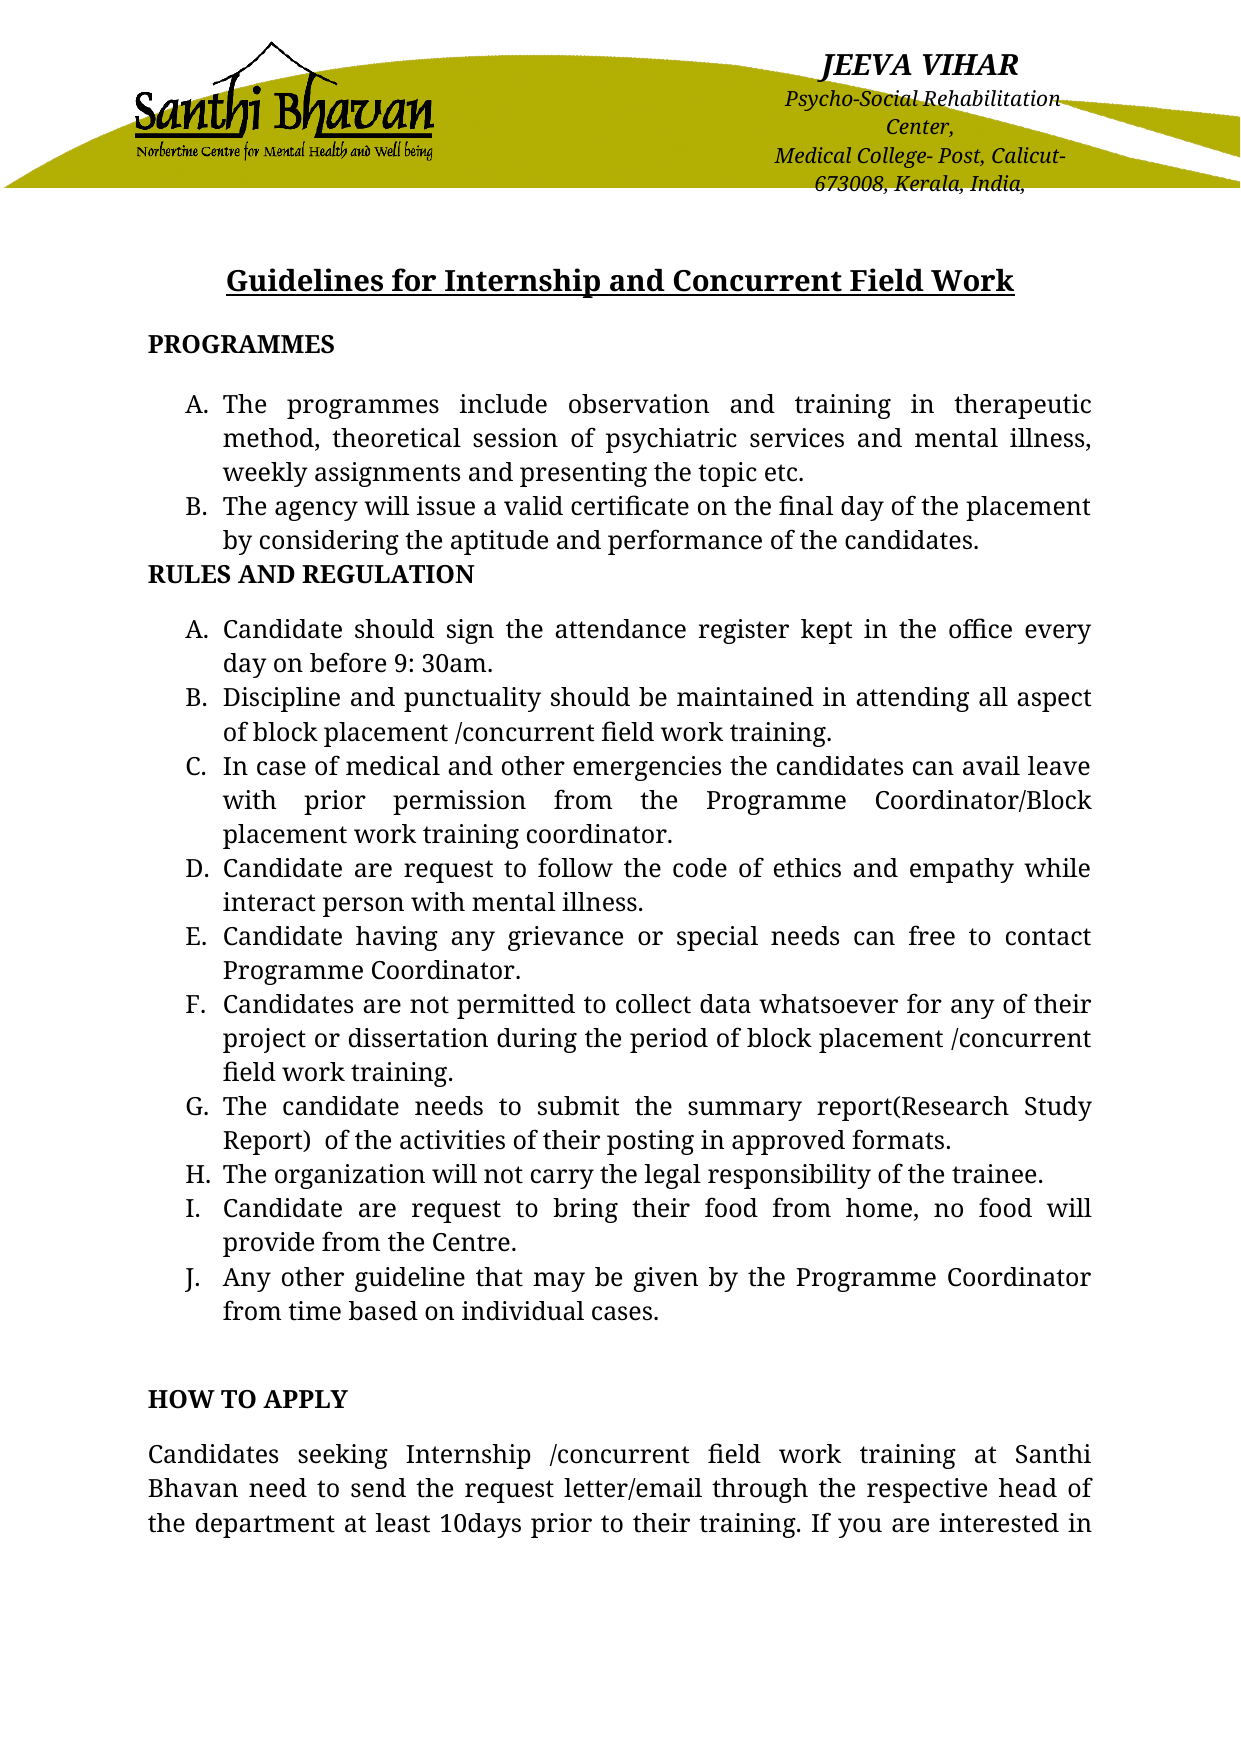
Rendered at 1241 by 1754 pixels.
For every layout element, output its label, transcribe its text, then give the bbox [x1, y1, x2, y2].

list Discipline and punctuality should be maintained in attending all aspect of block placement /concurrent field work training. [185, 680, 1092, 748]
picture [0, 27, 1241, 188]
list The agency will issue a valid certificate on the final day of the placement by considering the aptitude and performance of the candidates. [185, 489, 1092, 557]
picture [993, 181, 999, 188]
picture [852, 177, 858, 188]
text HOW TO APPLY [148, 1382, 1092, 1416]
picture [1011, 181, 1017, 188]
picture [950, 181, 956, 188]
picture [932, 181, 938, 188]
list Candidate should sign the attendance register kept in the office every day on before 9: 30am. [185, 612, 1092, 680]
list The programmes include observation and training in therapeutic method, theoretical session of psychiatric services and mental illness, weekly assignments and presenting the topic etc. [185, 387, 1092, 489]
text PROGRAMMES [148, 327, 1092, 361]
picture [863, 177, 869, 188]
list In case of medical and other emergencies the candidates can avail leave with prior permission from the Programme Coordinator/Block placement work training coordinator. [185, 748, 1092, 850]
list Candidates are not permitted to collect data whatsoever for any of their project or dissertation during the period of block placement /concurrent field work training. [185, 987, 1092, 1089]
list Any other guideline that may be given by the Programme Coordinator from time based on individual cases. [185, 1259, 1092, 1327]
list Candidate having any grievance or special needs can free to contact Programme Coordinator. [185, 918, 1092, 987]
list The candidate needs to submit the summary report(Research Study Report) of the activities of their posting in approved formats. [185, 1089, 1092, 1157]
list Candidate are request to follow the code of ethics and empathy while interact person with mental illness. [185, 850, 1092, 918]
text RULES AND REGULATION [148, 557, 1092, 591]
list Candidate are request to bring their food from home, no food will provide from the Centre. [185, 1191, 1092, 1259]
text Guidelines for Internship and Concurrent Field Work [148, 260, 1092, 300]
list The organization will not carry the legal responsibility of the trainee. [185, 1157, 1092, 1191]
